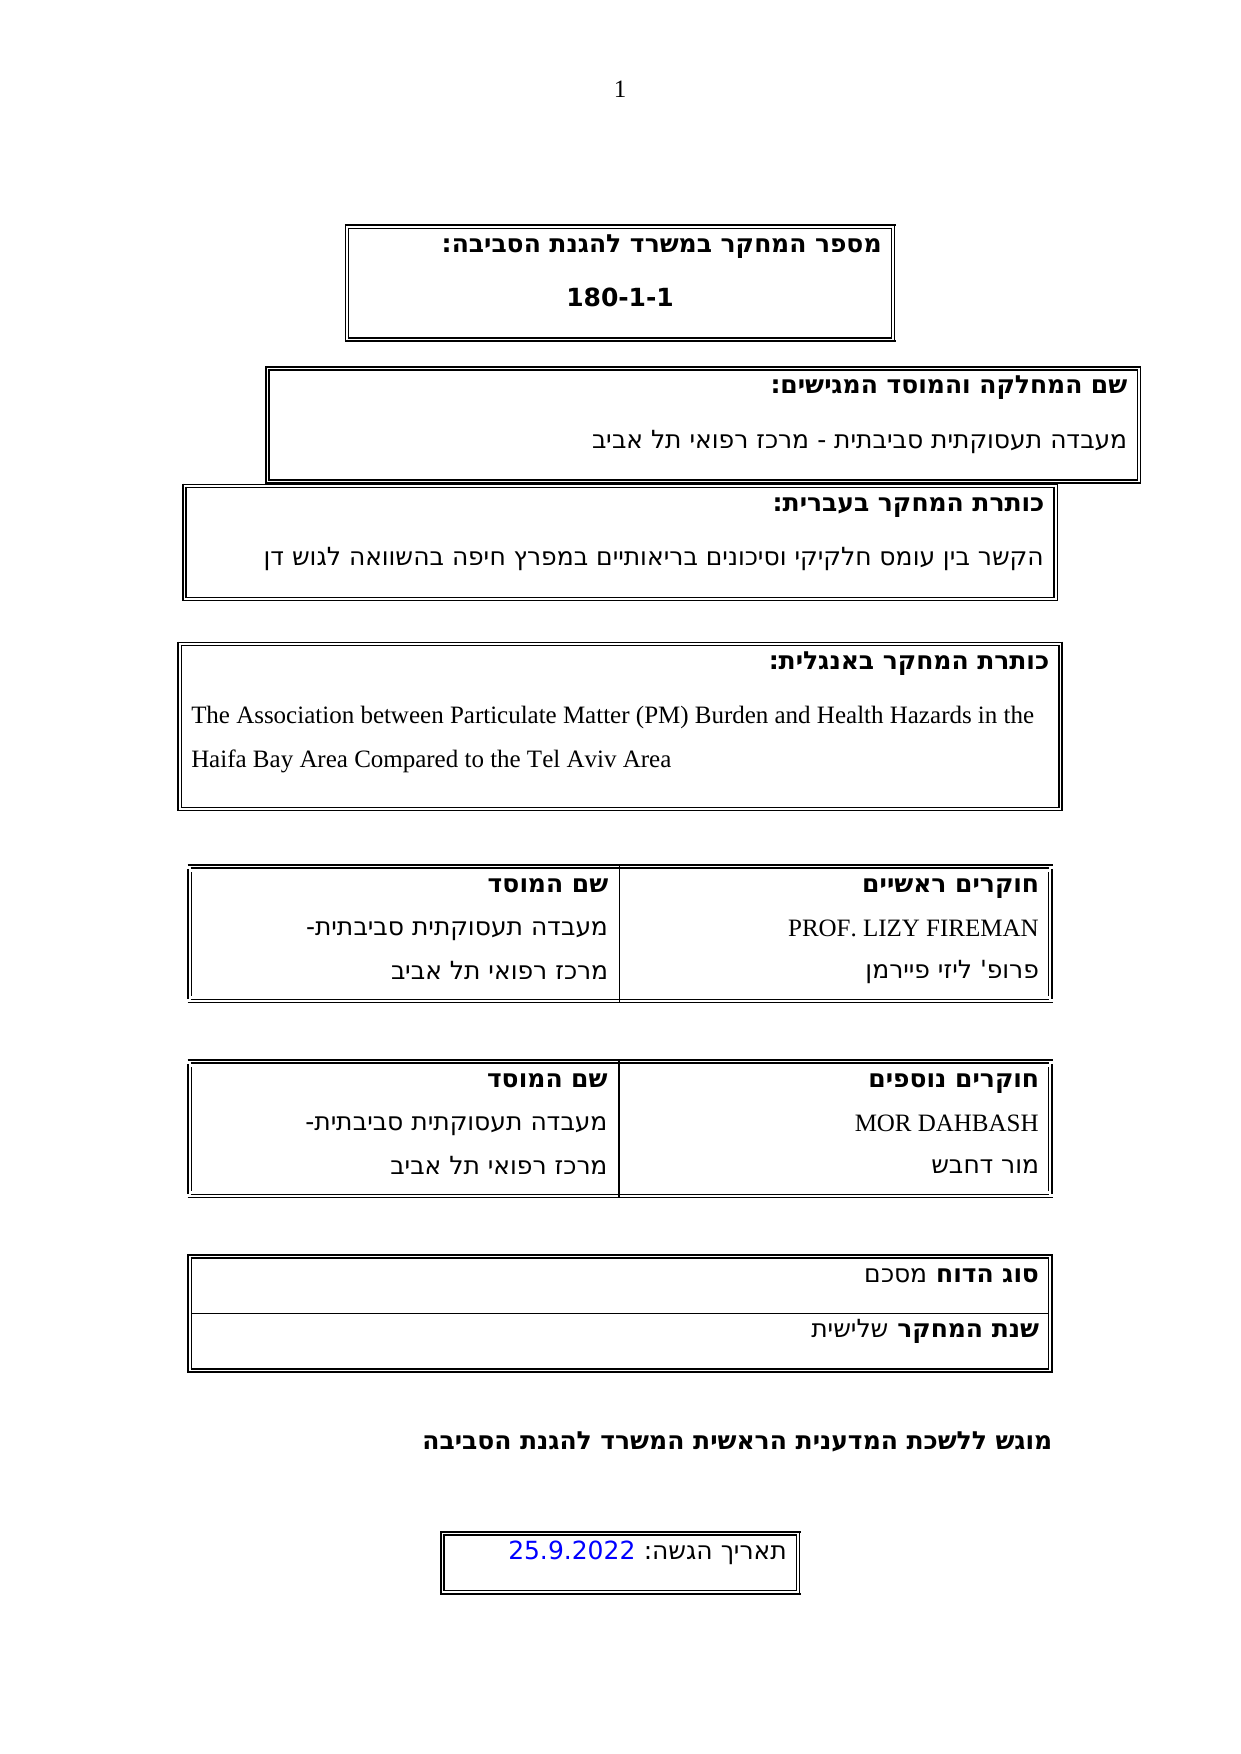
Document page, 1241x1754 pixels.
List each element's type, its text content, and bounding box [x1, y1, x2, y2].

table_cell שנת המחקר שלישית [192, 1314, 1048, 1368]
text מוגש ללשכת המדענית הראשית המשרד להגנת הסביבה [187, 1426, 1053, 1455]
table_header תאריך הגשה: 25.9.2022 [445, 1536, 796, 1590]
table_header שם המוסד מעבדה תעסוקתית סביבתית- מרכז רפואי תל אביב [190, 868, 619, 999]
table_header כותרת המחקר באנגלית: The Association between Particulate Matter (PM) Burden and Health Hazards in the Haifa Bay Area Compared to the Tel Aviv Area [182, 646, 1058, 806]
table_header כותרת המחקר בעברית: הקשר בין עומס חלקיקי וסיכונים בריאותיים במפרץ חיפה בהשוואה לגוש דן [187, 488, 1053, 596]
table_header שם המחלקה והמוסד המגישים: מעבדה תעסוקתית סביבתית - מרכז רפואי תל אביב [270, 371, 1137, 479]
table_header סוג הדוח מסכם [192, 1259, 1048, 1313]
table_header חוקרים נוספים Mor Dahbash מור דחבש [620, 1061, 1050, 1194]
table_header שם המוסד מעבדה תעסוקתית סביבתית- מרכז רפואי תל אביב [190, 1063, 618, 1194]
table_header חוקרים ראשיים Prof. Lizy Fireman פרופ' ליזי פיירמן [620, 866, 1050, 999]
table_header מספר המחקר במשרד להגנת הסביבה: 180-1-1 [349, 229, 891, 337]
